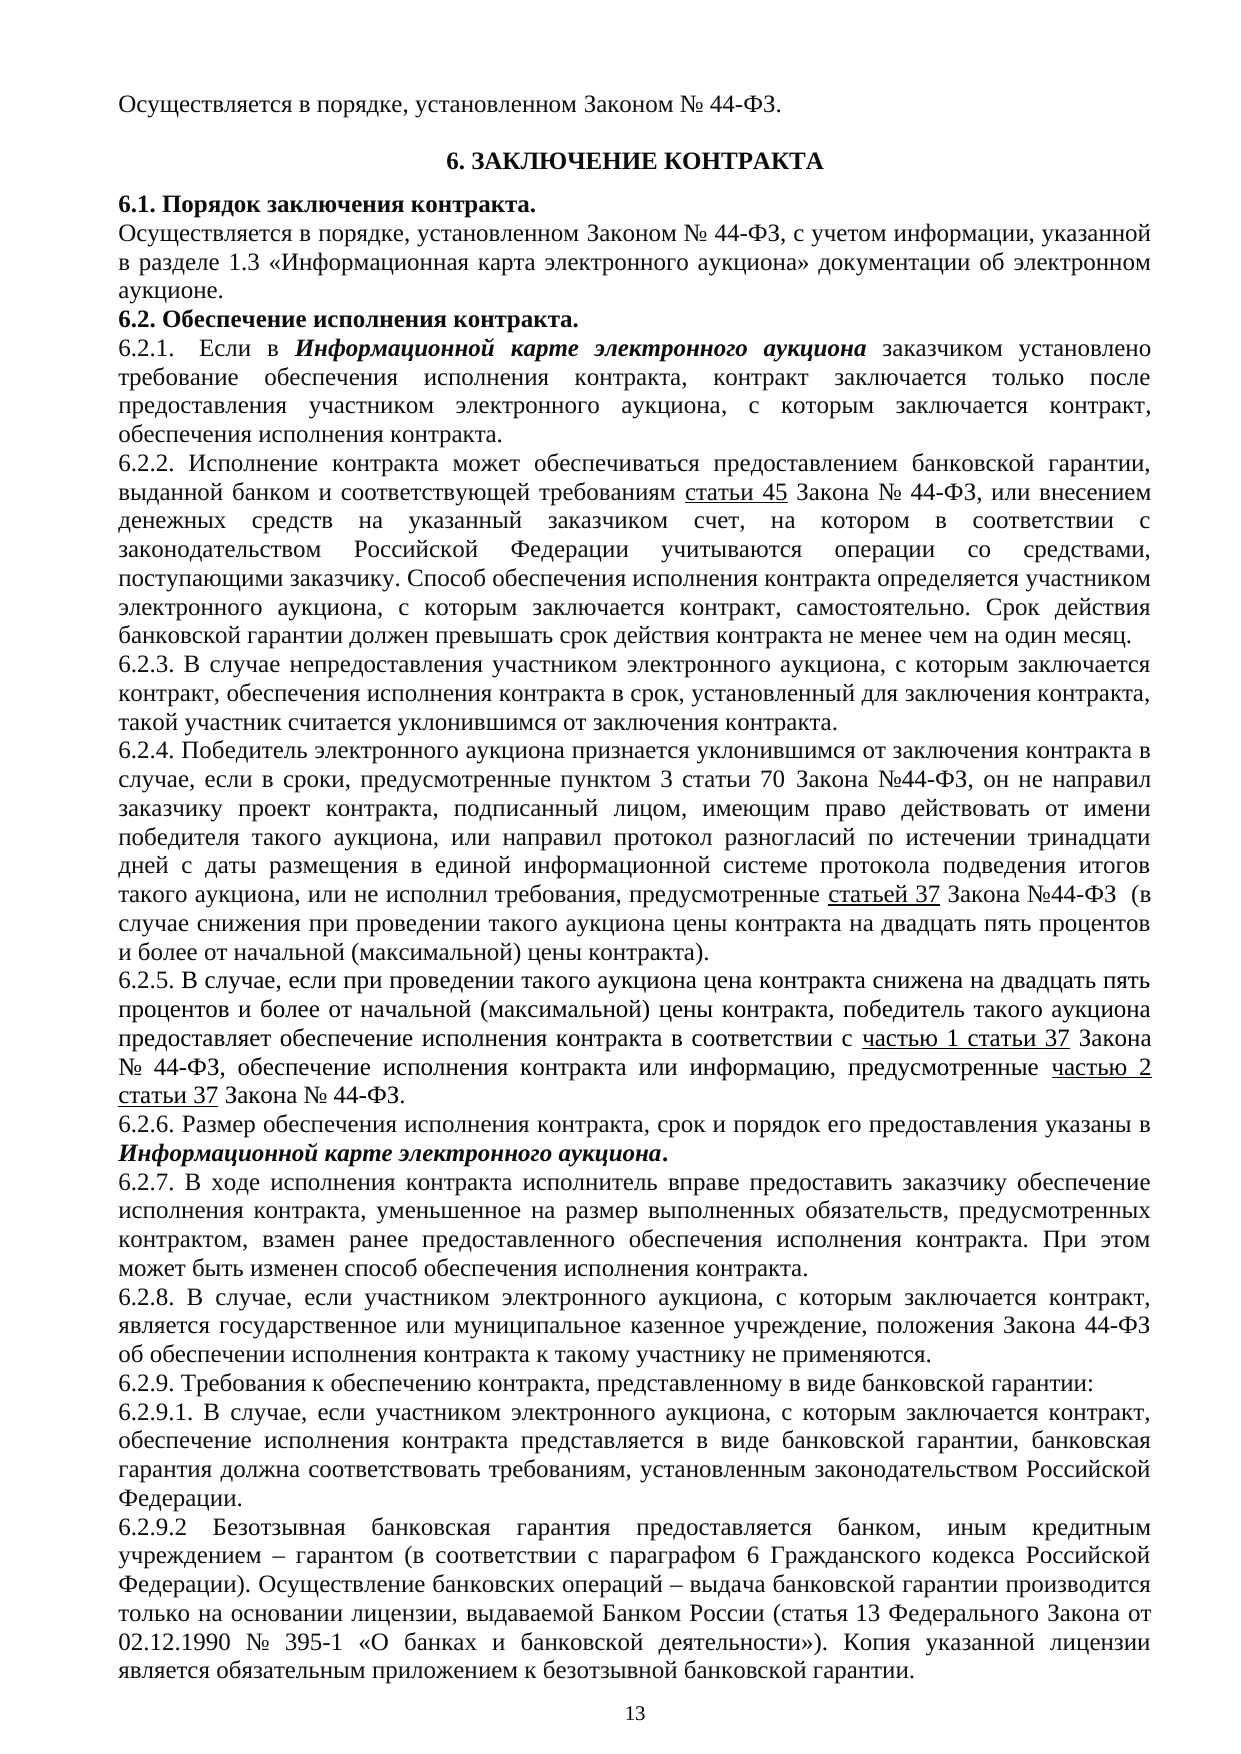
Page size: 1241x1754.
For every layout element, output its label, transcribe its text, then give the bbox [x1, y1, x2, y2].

text 6.2. Обеспечение исполнения контракта. [118, 304, 1152, 333]
text 6.2.4. Победитель электронного аукциона признается уклонившимся от заключения контракта в случае, если в сроки, предусмотренные пунктом 3 статьи 70 Закона №44-ФЗ, он не направил заказчику проект контракта, подписанный лицом, имеющим право действовать от имени победителя такого аукциона, или направил протокол разногласий по истечении тринадцати дней с даты размещения в единой информационной системе протокола подведения итогов такого аукциона, или не исполнил требования, предусмотренные статьей 37 Закона №44-ФЗ (в случае снижения при проведении такого аукциона цены контракта на двадцать пять процентов и более от начальной (максимальной) цены контракта). [118, 736, 1152, 966]
text 6.2.1. Если в Информационной карте электронного аукциона заказчиком установлено требование обеспечения исполнения контракта, контракт заключается только после предоставления участником электронного аукциона, с которым заключается контракт, обеспечения исполнения контракта. [118, 333, 1152, 448]
text 6.2.3. В случае непредоставления участником электронного аукциона, с которым заключается контракт, обеспечения исполнения контракта в срок, установленный для заключения контракта, такой участник считается уклонившимся от заключения контракта. [118, 649, 1152, 736]
text Осуществляется в порядке, установленном Законом № 44-ФЗ, с учетом информации, указанной в разделе 1.3 «Информационная карта электронного аукциона» документации об электронном аукционе. [118, 218, 1152, 304]
text 6.2.6. Размер обеспечения исполнения контракта, срок и порядок его предоставления указаны в Информационной карте электронного аукциона. [118, 1109, 1152, 1167]
text 6.2.8. В случае, если участником электронного аукциона, с которым заключается контракт, является государственное или муниципальное казенное учреждение, положения Закона 44-ФЗ об обеспечении исполнения контракта к такому участнику не применяются. [118, 1282, 1152, 1368]
text 6.2.9.1. В случае, если участником электронного аукциона, с которым заключается контракт, обеспечение исполнения контракта представляется в виде банковской гарантии, банковская гарантия должна соответствовать требованиям, установленным законодательством Российской Федерации. [118, 1397, 1152, 1512]
text 6.1. Порядок заключения контракта. [118, 189, 1152, 218]
text 6.2.2. Исполнение контракта может обеспечиваться предоставлением банковской гарантии, выданной банком и соответствующей требованиям статьи 45 Закона № 44-ФЗ, или внесением денежных средств на указанный заказчиком счет, на котором в соответствии с законодательством Российской Федерации учитываются операции со средствами, поступающими заказчику. Способ обеспечения исполнения контракта определяется участником электронного аукциона, с которым заключается контракт, самостоятельно. Срок действия банковской гарантии должен превышать срок действия контракта не менее чем на один месяц. [118, 448, 1152, 649]
text 6.2.9.2 Безотзывная банковская гарантия предоставляется банком, иным кредитным учреждением – гарантом (в соответствии с параграфом 6 Гражданского кодекса Российской Федерации). Осуществление банковских операций – выдача банковской гарантии производится только на основании лицензии, выдаваемой Банком России (статья 13 Федерального Закона от 02.12.1990 № 395-1 «О банках и банковской деятельности»). Копия указанной лицензии является обязательным приложением к безотзывной банковской гарантии. [118, 1512, 1152, 1684]
text 6. ЗАКЛЮЧЕНИЕ КОНТРАКТА [118, 146, 1152, 175]
text 6.2.9. Требования к обеспечению контракта, представленному в виде банковской гарантии: [118, 1368, 1152, 1397]
text Осуществляется в порядке, установленном Законом № 44-ФЗ. [118, 89, 1152, 117]
text 6.2.5. В случае, если при проведении такого аукциона цена контракта снижена на двадцать пять процентов и более от начальной (максимальной) цены контракта, победитель такого аукциона предоставляет обеспечение исполнения контракта в соответствии с частью 1 статьи 37 Закона № 44-ФЗ, обеспечение исполнения контракта или информацию, предусмотренные частью 2 статьи 37 Закона № 44-ФЗ. [118, 966, 1152, 1109]
text 6.2.7. В ходе исполнения контракта исполнитель вправе предоставить заказчику обеспечение исполнения контракта, уменьшенное на размер выполненных обязательств, предусмотренных контрактом, взамен ранее предоставленного обеспечения исполнения контракта. При этом может быть изменен способ обеспечения исполнения контракта. [118, 1167, 1152, 1282]
